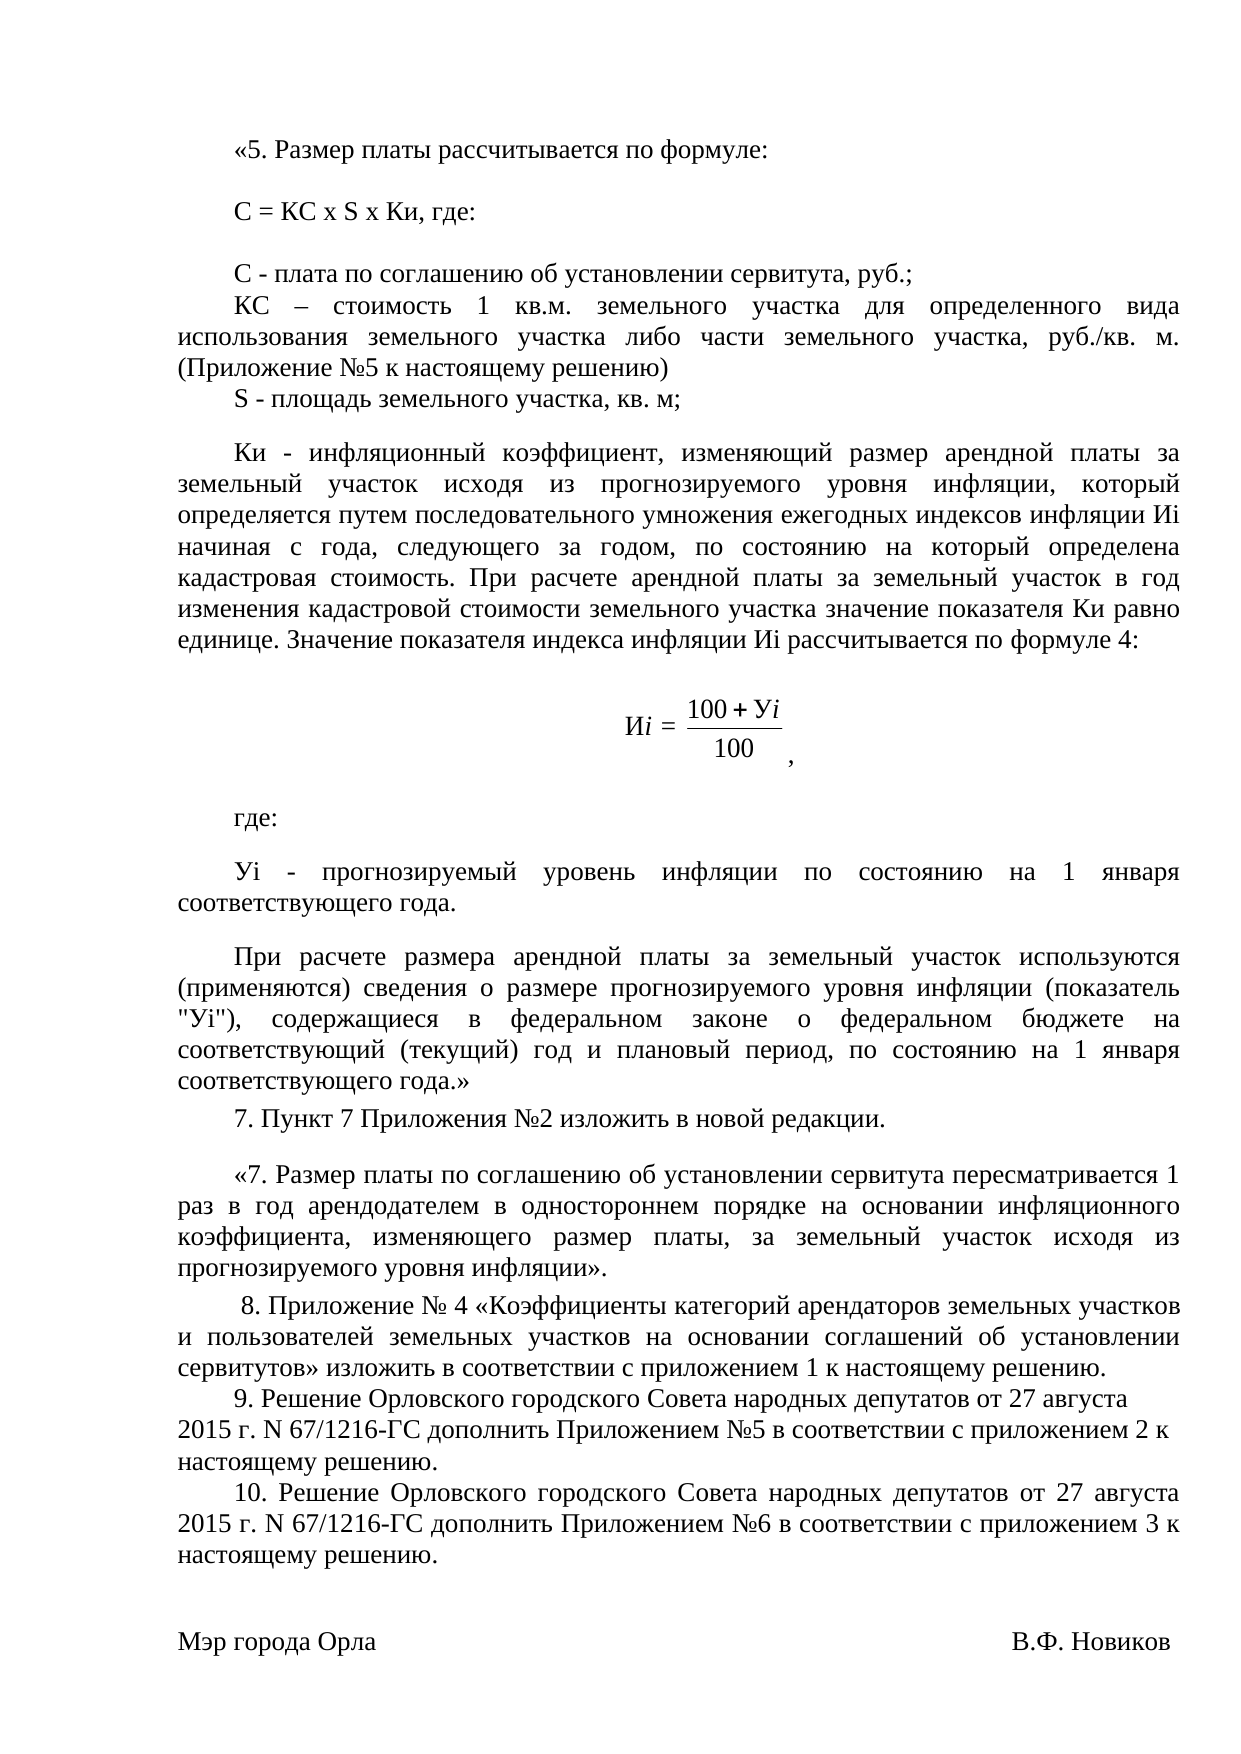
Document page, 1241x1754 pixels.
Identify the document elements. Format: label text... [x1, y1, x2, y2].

text «5. Размер платы рассчитывается по формуле: [177, 133, 1181, 164]
text 7. Пункт 7 Приложения №2 изложить в новой редакции. [177, 1102, 1181, 1133]
text При расчете размера арендной платы за земельный участок используются (применяются) сведения о размере прогнозируемого уровня инфляции (показатель "Уi"), содержащиеся в федеральном законе о федеральном бюджете на соответствующий (текущий) год и плановый период, по состоянию на 1 января соответствующего года.» [177, 940, 1181, 1096]
text С = КС x S x Ки, где: [177, 195, 1181, 226]
text Мэр города Орла В.Ф. Новиков [177, 1625, 1181, 1656]
text 9. Решение Орловского городского Совета народных депутатов от 27 августа 2015 г. N 67/1216-ГС дополнить Приложением №5 в соответствии с приложением 2 к настоящему решению. [177, 1382, 1181, 1476]
text где: [177, 801, 1181, 832]
text КС – стоимость 1 кв.м. земельного участка для определенного вида использования земельного участка либо части земельного участка, руб./кв. м. (Приложение №5 к настоящему решению) [177, 289, 1181, 382]
text S - площадь земельного участка, кв. м; [177, 382, 1181, 413]
text С - плата по соглашению об установлении сервитута, руб.; [177, 258, 1181, 289]
text «7. Размер платы по соглашению об установлении сервитута пересматривается 1 раз в год арендодателем в одностороннем порядке на основании инфляционного коэффициента, изменяющего размер платы, за земельный участок исходя из прогнозируемого уровня инфляции». [177, 1158, 1181, 1283]
text Уi - прогнозируемый уровень инфляции по состоянию на 1 января соответствующего года. [177, 855, 1181, 917]
text , [177, 692, 1181, 769]
text 10. Решение Орловского городского Совета народных депутатов от 27 августа 2015 г. N 67/1216-ГС дополнить Приложением №6 в соответствии с приложением 3 к настоящему решению. [177, 1476, 1181, 1569]
text Ки - инфляционный коэффициент, изменяющий размер арендной платы за земельный участок исходя из прогнозируемого уровня инфляции, который определяется путем последовательного умножения ежегодных индексов инфляции Иi начиная с года, следующего за годом, по состоянию на который определена кадастровая стоимость. При расчете арендной платы за земельный участок в год изменения кадастровой стоимости земельного участка значение показателя Ки равно единице. Значение показателя индекса инфляции Иi рассчитывается по формуле 4: [177, 436, 1181, 654]
text 8. Приложение № 4 «Коэффициенты категорий арендаторов земельных участков и пользователей земельных участков на основании соглашений об установлении сервитутов» изложить в соответствии с приложением 1 к настоящему решению. [177, 1289, 1181, 1382]
